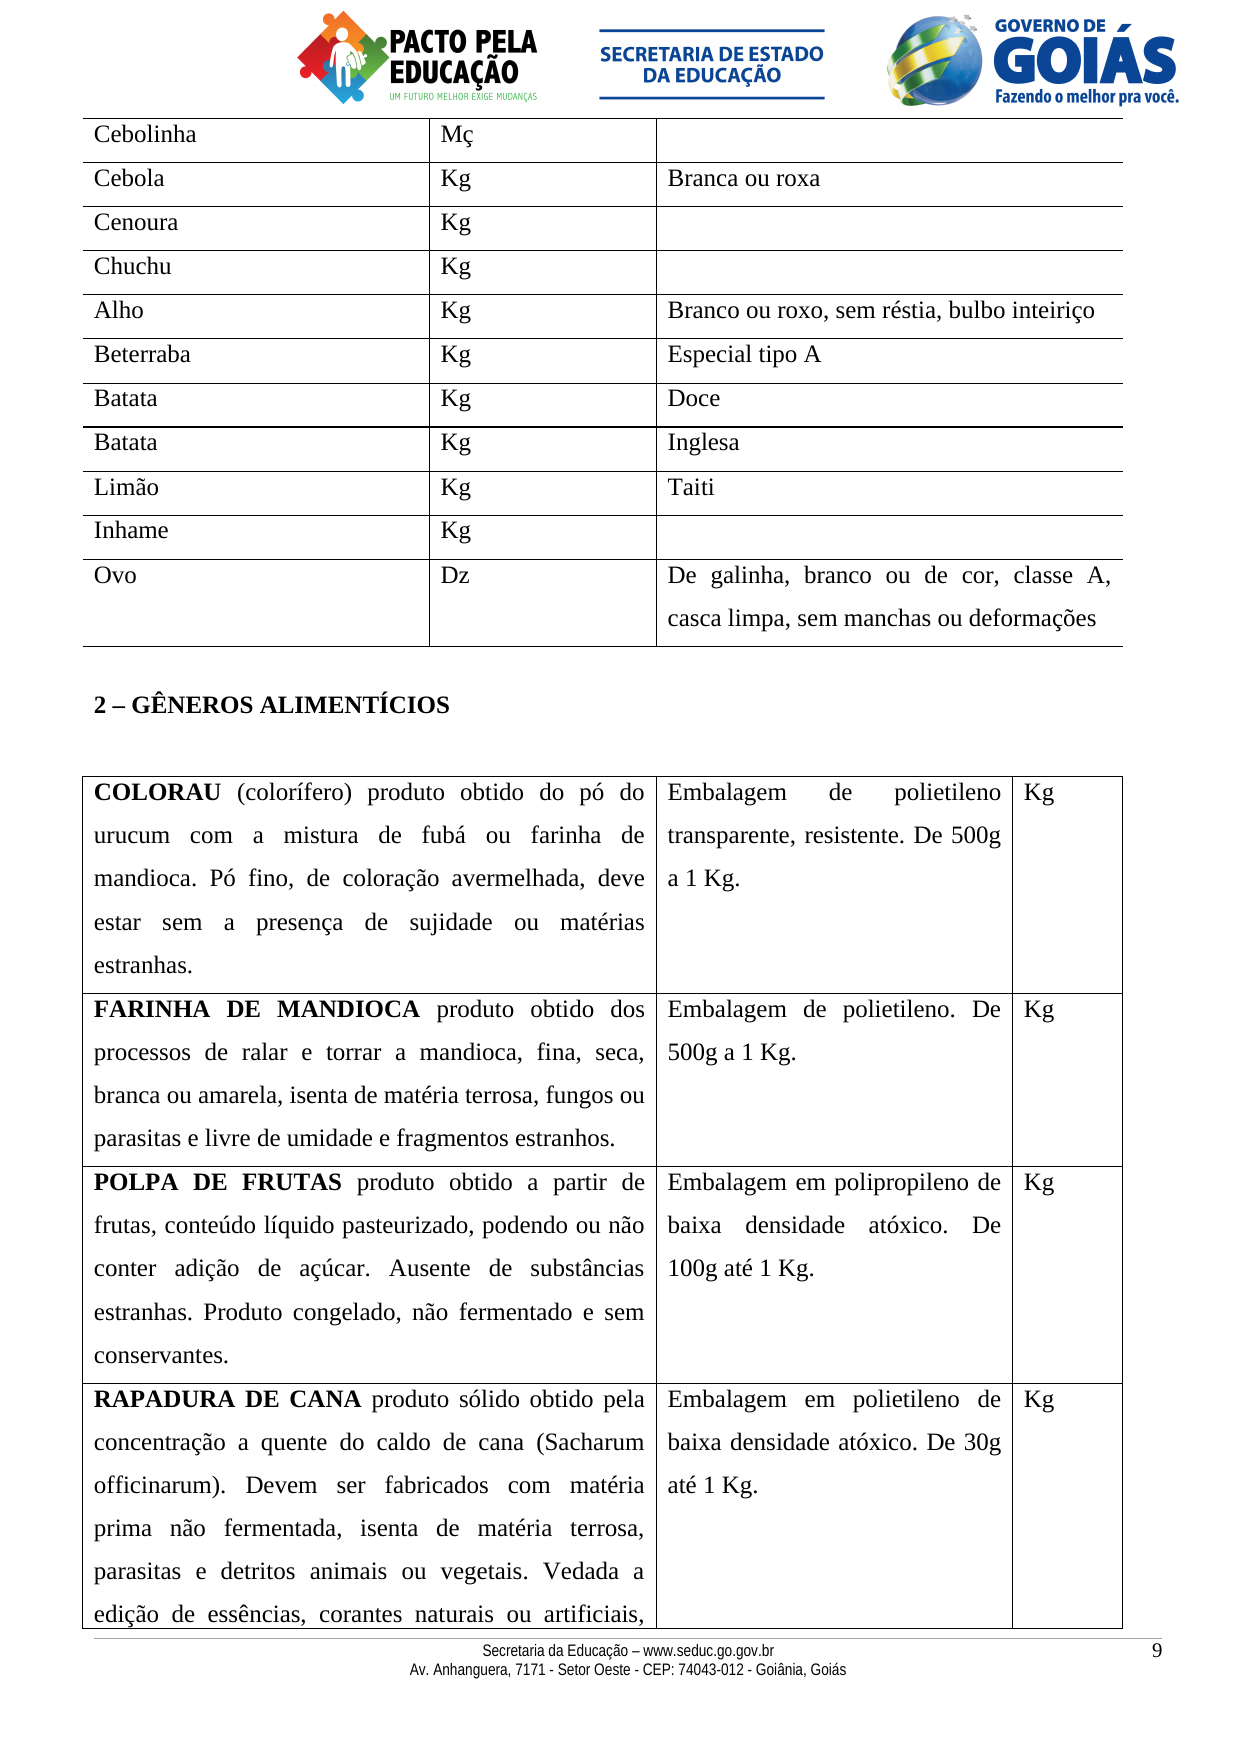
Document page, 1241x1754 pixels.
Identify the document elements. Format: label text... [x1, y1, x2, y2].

table_cell Beterraba [83, 339, 429, 382]
table_cell [657, 119, 1123, 162]
table_cell Embalagem de polietileno. De 500g a 1 Kg. [657, 994, 1012, 1166]
table_cell Cebolinha [83, 119, 429, 162]
table_cell Dz [430, 560, 656, 646]
table_cell Kg [430, 472, 656, 514]
table_cell Embalagem em polipropileno de baixa densidade atóxico. De 100g até 1 Kg. [657, 1167, 1012, 1383]
table_cell Kg [430, 516, 656, 559]
table_cell Kg [1013, 1384, 1122, 1628]
table_cell Branca ou roxa [657, 163, 1123, 206]
table_cell Especial tipo A [657, 339, 1123, 382]
table_cell Alho [83, 295, 429, 338]
table_cell Taiti [657, 472, 1123, 514]
table_cell Kg [430, 163, 656, 206]
table_cell Ovo [83, 560, 429, 646]
table_cell Inhame [83, 516, 429, 559]
table_cell Cenoura [83, 207, 429, 250]
table_cell Batata [83, 428, 429, 471]
table_cell Kg [430, 339, 656, 382]
table_cell Branco ou roxo, sem réstia, bulbo inteiriço [657, 295, 1123, 338]
table_cell [657, 207, 1123, 250]
table_header Embalagem de polietileno transparente, resistente. De 500g a 1 Kg. [657, 777, 1012, 993]
table_cell Kg [430, 428, 656, 471]
table_cell Kg [430, 384, 656, 426]
table_header Kg [1013, 777, 1122, 993]
table_cell Chuchu [83, 251, 429, 294]
table_header COLORAU (colorífero) produto obtido do pó do urucum com a mistura de fubá ou farinha de mandioca. Pó fino, de coloração avermelhada, deve estar sem a presença de sujidade ou matérias estranhas. [83, 777, 656, 993]
table_cell Kg [1013, 994, 1122, 1166]
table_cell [83, 1384, 656, 1628]
table_cell Limão [83, 472, 429, 514]
table_cell POLPA DE FRUTAS produto obtido a partir de frutas, conteúdo líquido pasteurizado, podendo ou não conter adição de açúcar. Ausente de substâncias estranhas. Produto congelado, não fermentado e sem conservantes. [83, 1167, 656, 1383]
table_cell Batata [83, 384, 429, 426]
table_cell [657, 251, 1123, 294]
table_cell De galinha, branco ou de cor, classe A, casca limpa, sem manchas ou deformações [657, 560, 1123, 646]
table_cell FARINHA DE MANDIOCA produto obtido dos processos de ralar e torrar a mandioca, fina, seca, branca ou amarela, isenta de matéria terrosa, fungos ou parasitas e livre de umidade e fragmentos estranhos. [83, 994, 656, 1166]
table_cell Kg [430, 207, 656, 250]
table_cell Cebola [83, 163, 429, 206]
table_cell Mç [430, 119, 656, 162]
table_cell Kg [1013, 1167, 1122, 1383]
table_cell Doce [657, 384, 1123, 426]
table_cell Inglesa [657, 428, 1123, 471]
table_cell Kg [430, 295, 656, 338]
text 2 – GÊNEROS ALIMENTÍCIOS [94, 690, 1162, 719]
table_cell [657, 516, 1123, 559]
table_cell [657, 1384, 1012, 1628]
table_cell Kg [430, 251, 656, 294]
picture [288, 6, 1186, 115]
